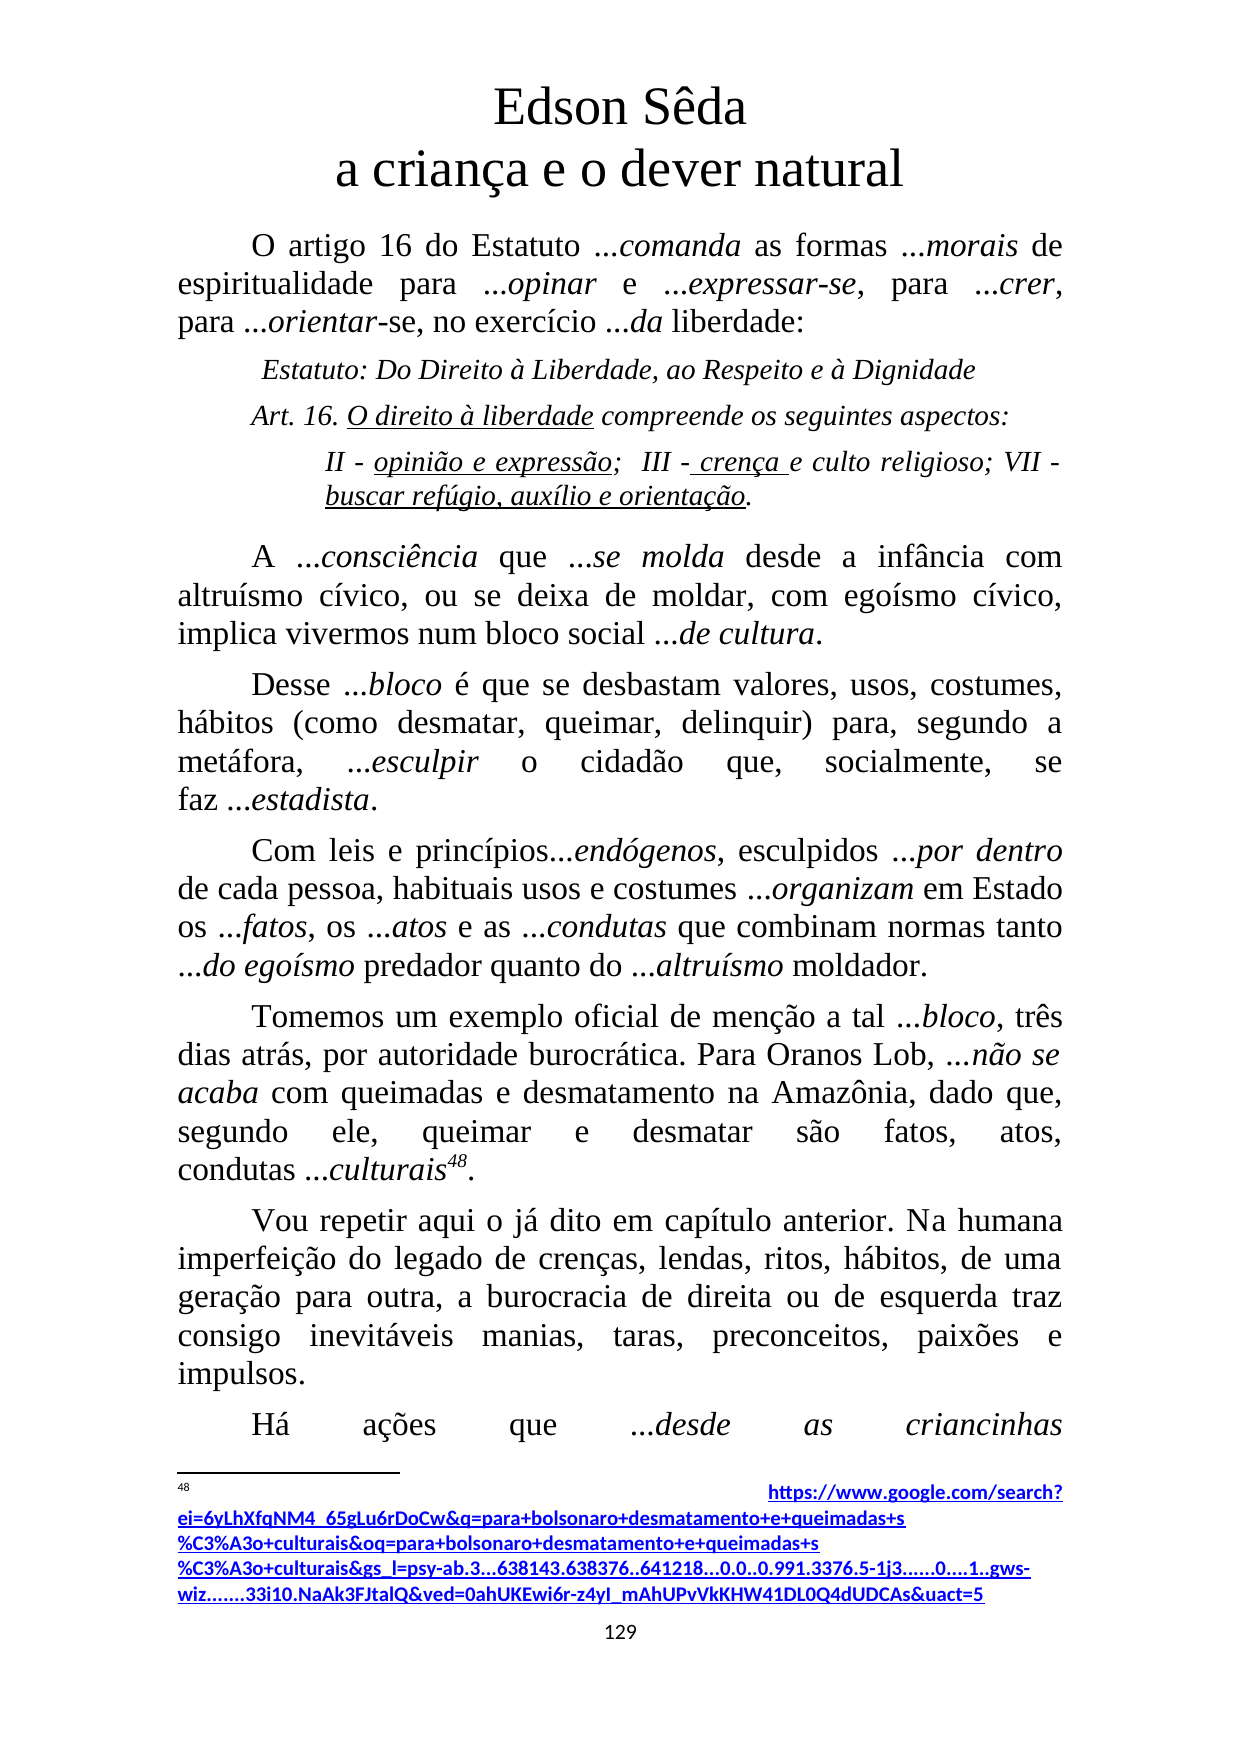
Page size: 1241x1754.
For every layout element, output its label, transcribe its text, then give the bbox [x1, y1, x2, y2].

text II - opinião e expressão; III - crença e culto religioso; VII - buscar refúgio, auxílio e orientação. [325, 444, 1063, 512]
text Desse ...bloco é que se desbastam valores, usos, costumes, hábitos (como desmatar, queimar, delinquir) para, segundo a metáfora, ...esculpir o cidadão que, socialmente, se faz ...estadista. [177, 664, 1063, 817]
text Tomemos um exemplo oficial de menção a tal ...bloco, três dias atrás, por autoridade burocrática. Para Oranos Lob, ...não se acaba com queimadas e desmatamento na Amazônia, dado que, segundo ele, queimar e desmatar são fatos, atos, condutas ...culturais. [177, 996, 1063, 1187]
text Com leis e princípios...endógenos, esculpidos ...por dentro de cada pessoa, habituais usos e costumes ...organizam em Estado os ...fatos, os ...atos e as ...condutas que combinam normas tanto ...do egoísmo predador quanto do ...altruísmo moldador. [177, 830, 1063, 983]
text A ...consciência que ...se molda desde a infância com altruísmo cívico, ou se deixa de moldar, com egoísmo cívico, implica vivermos num bloco social ...de cultura. [177, 537, 1063, 652]
text Vou repetir aqui o já dito em capítulo anterior. Na humana imperfeição do legado de crenças, lendas, ritos, hábitos, de uma geração para outra, a burocracia de direita ou de esquerda traz consigo inevitáveis manias, taras, preconceitos, paixões e impulsos. [177, 1200, 1063, 1392]
text O artigo 16 do Estatuto ...comanda as formas ...morais de espiritualidade para ...opinar e ...expressar-se, para ...crer, para ...orientar-se, no exercício ...da liberdade: [177, 225, 1063, 340]
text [177, 1404, 1063, 1442]
text Art. 16. O direito à liberdade compreende os seguintes aspectos: [251, 398, 1063, 432]
text Estatuto: Do Direito à Liberdade, ao Respeito e à Dignidade [177, 352, 1063, 386]
